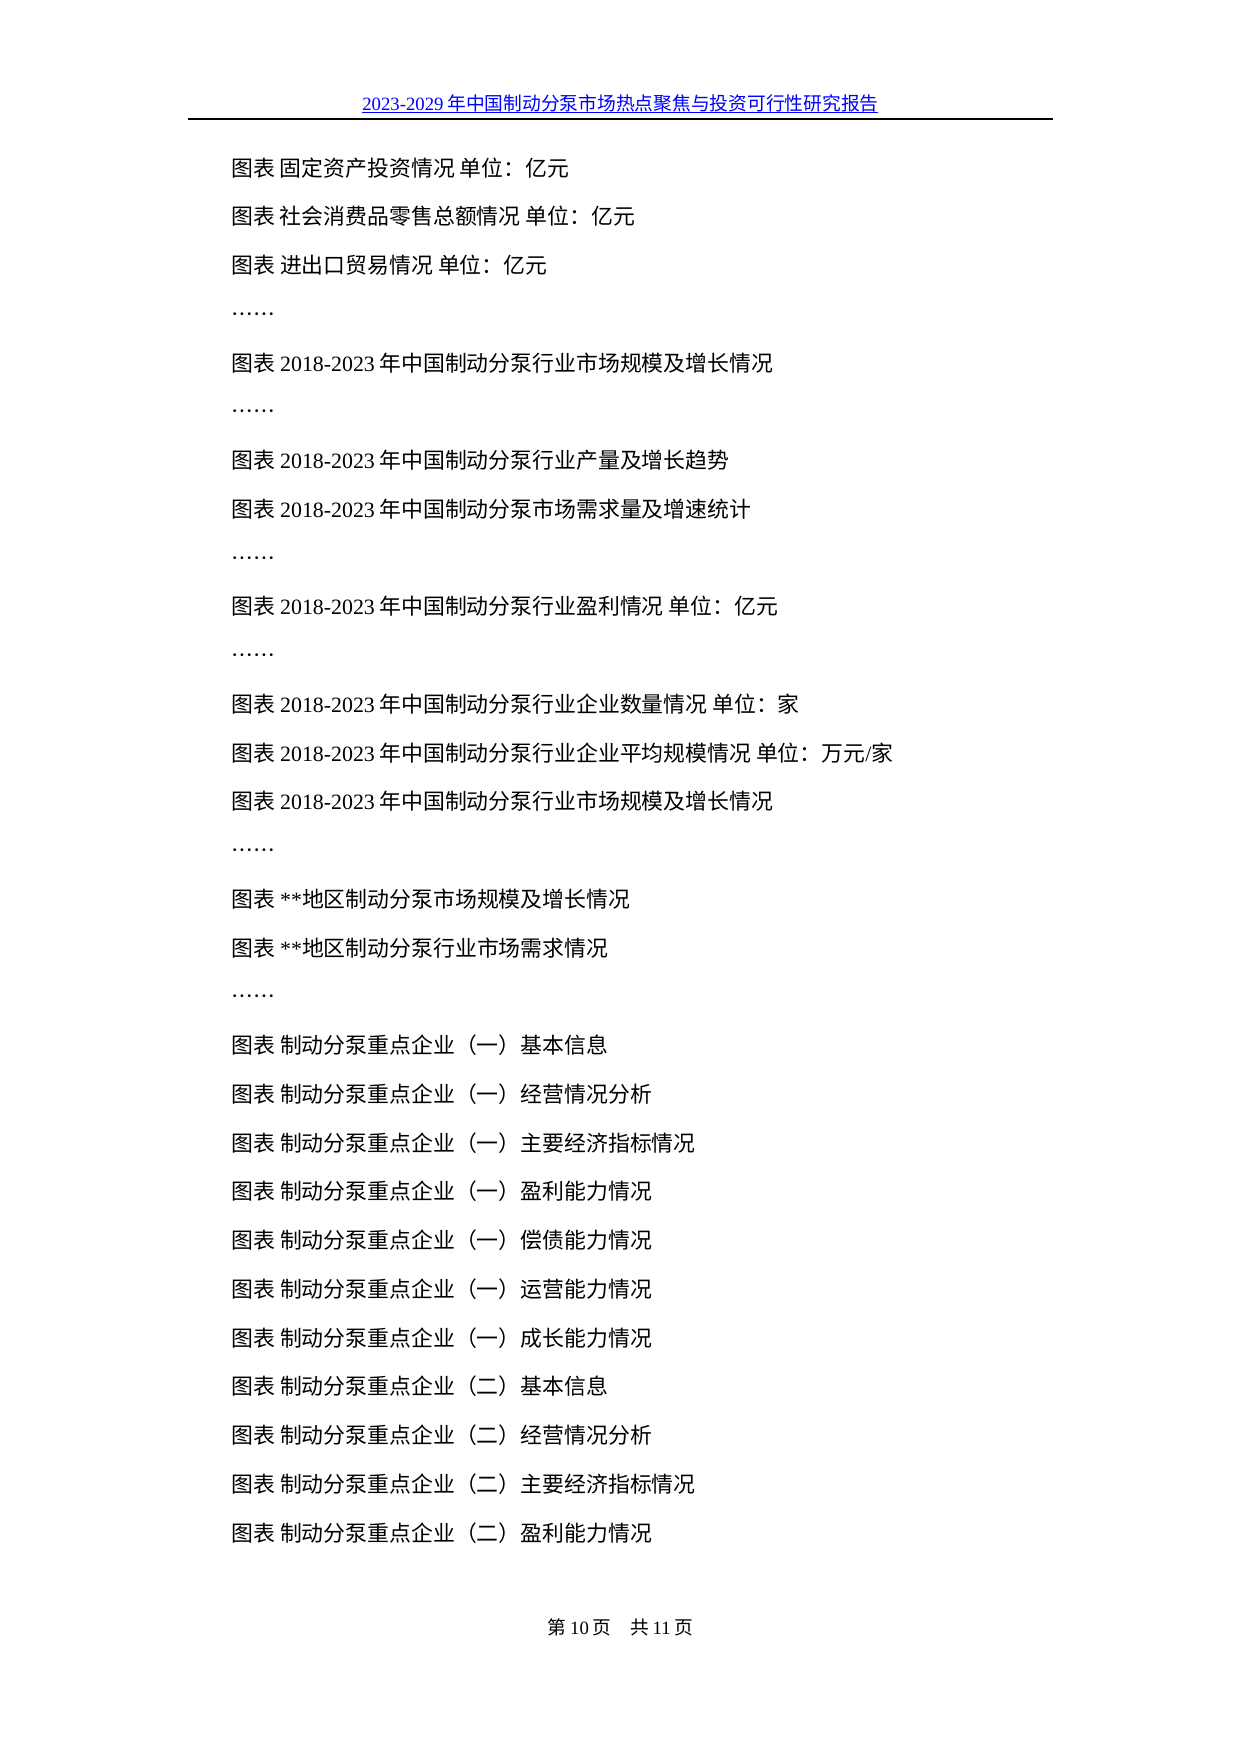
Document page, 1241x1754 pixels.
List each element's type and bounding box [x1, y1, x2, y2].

text [187, 150, 1053, 1548]
